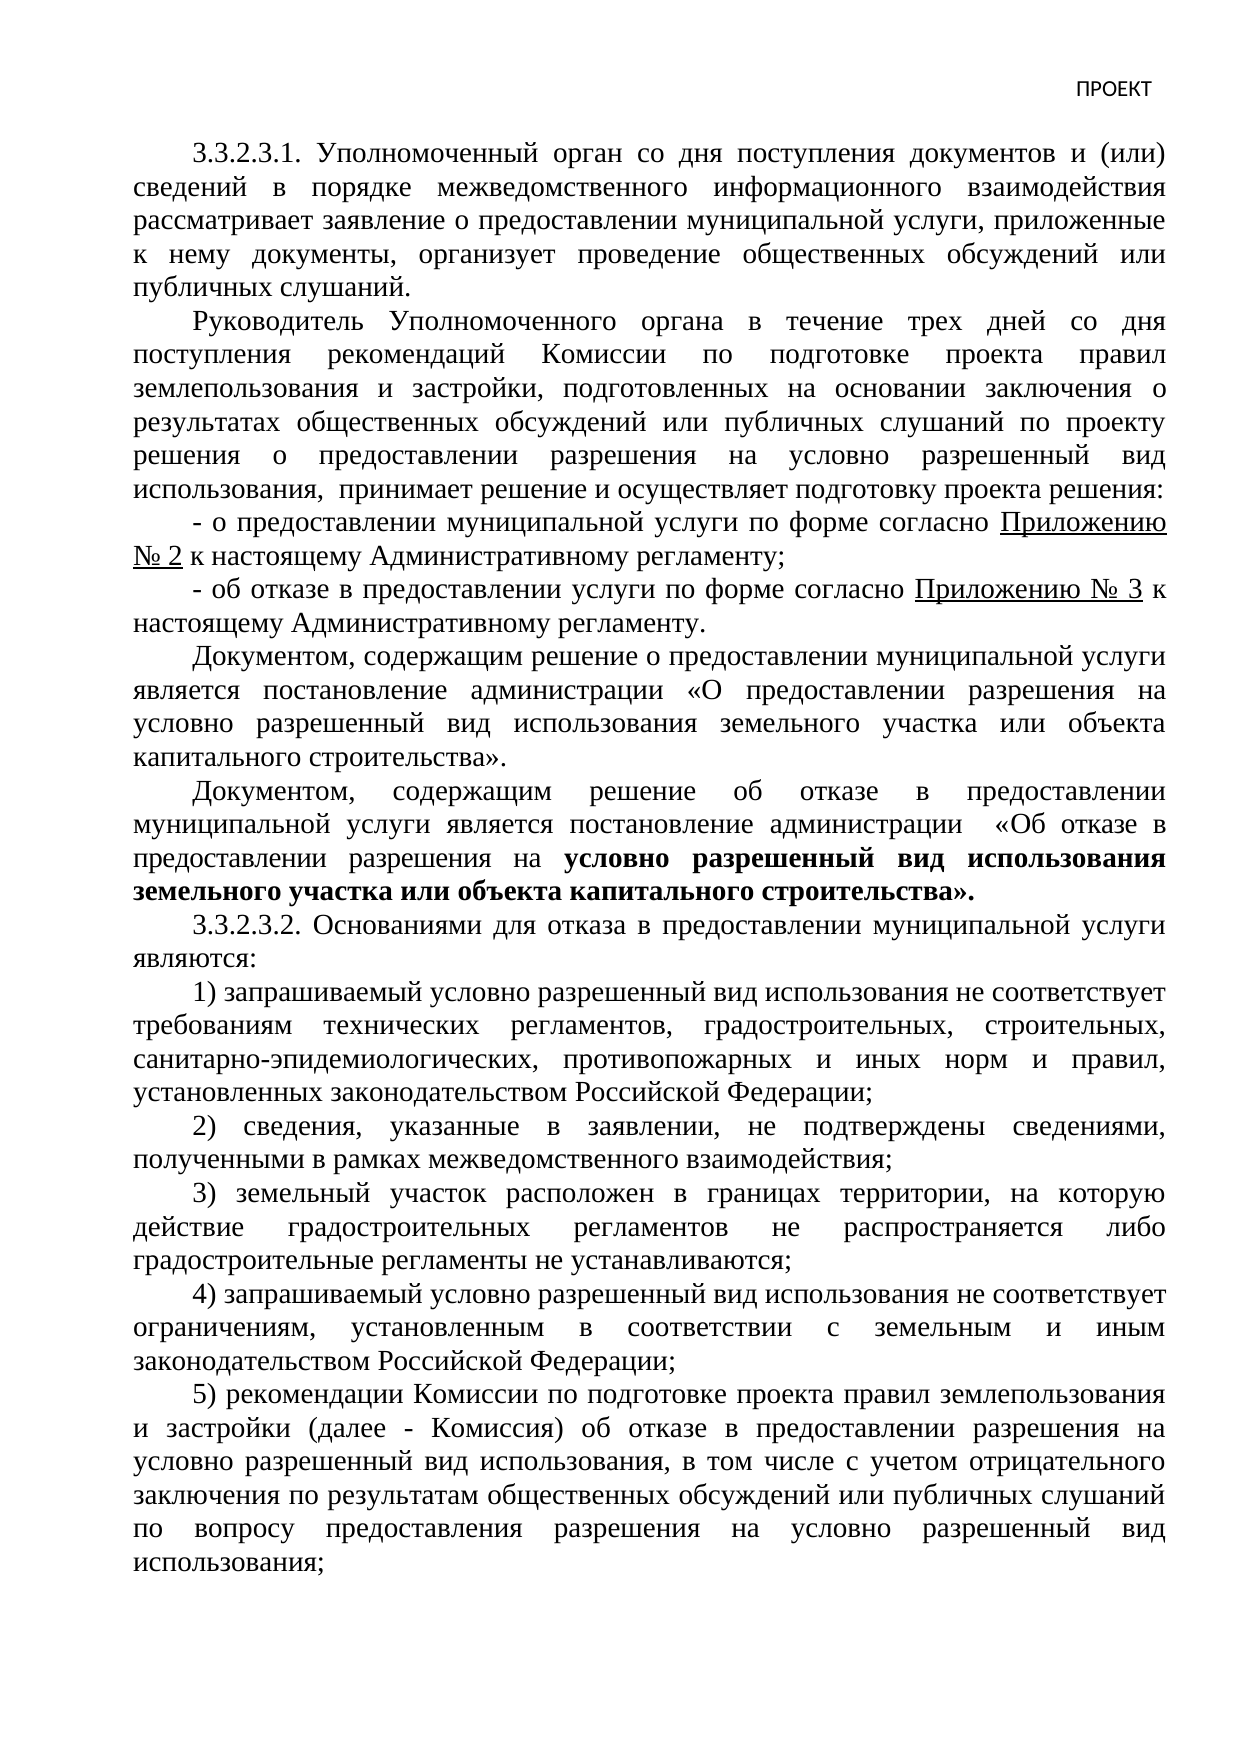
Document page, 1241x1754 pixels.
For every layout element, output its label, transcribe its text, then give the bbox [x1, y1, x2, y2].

text 2) сведения, указанные в заявлении, не подтверждены сведениями, полученными в рамках межведомственного взаимодействия; [133, 1108, 1167, 1175]
text - о предоставлении муниципальной услуги по форме согласно Приложению № 2 к настоящему Административному регламенту; [133, 504, 1167, 571]
text 3.3.2.3.1. Уполномоченный орган со дня поступления документов и (или) сведений в порядке межведомственного информационного взаимодействия рассматривает заявление о предоставлении муниципальной услуги, приложенные к нему документы, организует проведение общественных обсуждений или публичных слушаний. [133, 135, 1167, 303]
text 4) запрашиваемый условно разрешенный вид использования не соответствует ограничениям, установленным в соответствии с земельным и иным законодательством Российской Федерации; [133, 1276, 1167, 1376]
text 1) запрашиваемый условно разрешенный вид использования не соответствует требованиям технических регламентов, градостроительных, строительных, санитарно-эпидемиологических, противопожарных и иных норм и правил, установленных законодательством Российской Федерации; [133, 974, 1167, 1108]
text - об отказе в предоставлении услуги по форме согласно Приложению № 3 к настоящему Административному регламенту. [133, 571, 1167, 638]
text Руководитель Уполномоченного органа в течение трех дней со дня поступления рекомендаций Комиссии по подготовке проекта правил землепользования и застройки, подготовленных на основании заключения о результатах общественных обсуждений или публичных слушаний по проекту решения о предоставлении разрешения на условно разрешенный вид использования, принимает решение и осуществляет подготовку проекта решения: [133, 303, 1167, 504]
text Документом, содержащим решение о предоставлении муниципальной услуги является постановление администрации «О предоставлении разрешения на условно разрешенный вид использования земельного участка или объекта капитального строительства». [133, 638, 1167, 773]
text 5) рекомендации Комиссии по подготовке проекта правил землепользования и застройки (далее - Комиссия) об отказе в предоставлении разрешения на условно разрешенный вид использования, в том числе с учетом отрицательного заключения по результатам общественных обсуждений или публичных слушаний по вопросу предоставления разрешения на условно разрешенный вид использования; [133, 1376, 1167, 1578]
text 3) земельный участок расположен в границах территории, на которую действие градостроительных регламентов не распространяется либо градостроительные регламенты не устанавливаются; [133, 1175, 1167, 1276]
text Документом, содержащим решение об отказе в предоставлении муниципальной услуги является постановление администрации «Об отказе в предоставлении разрешения на условно разрешенный вид использования земельного участка или объекта капитального строительства». [133, 773, 1167, 907]
text 3.3.2.3.2. Основаниями для отказа в предоставлении муниципальной услуги являются: [133, 907, 1167, 974]
